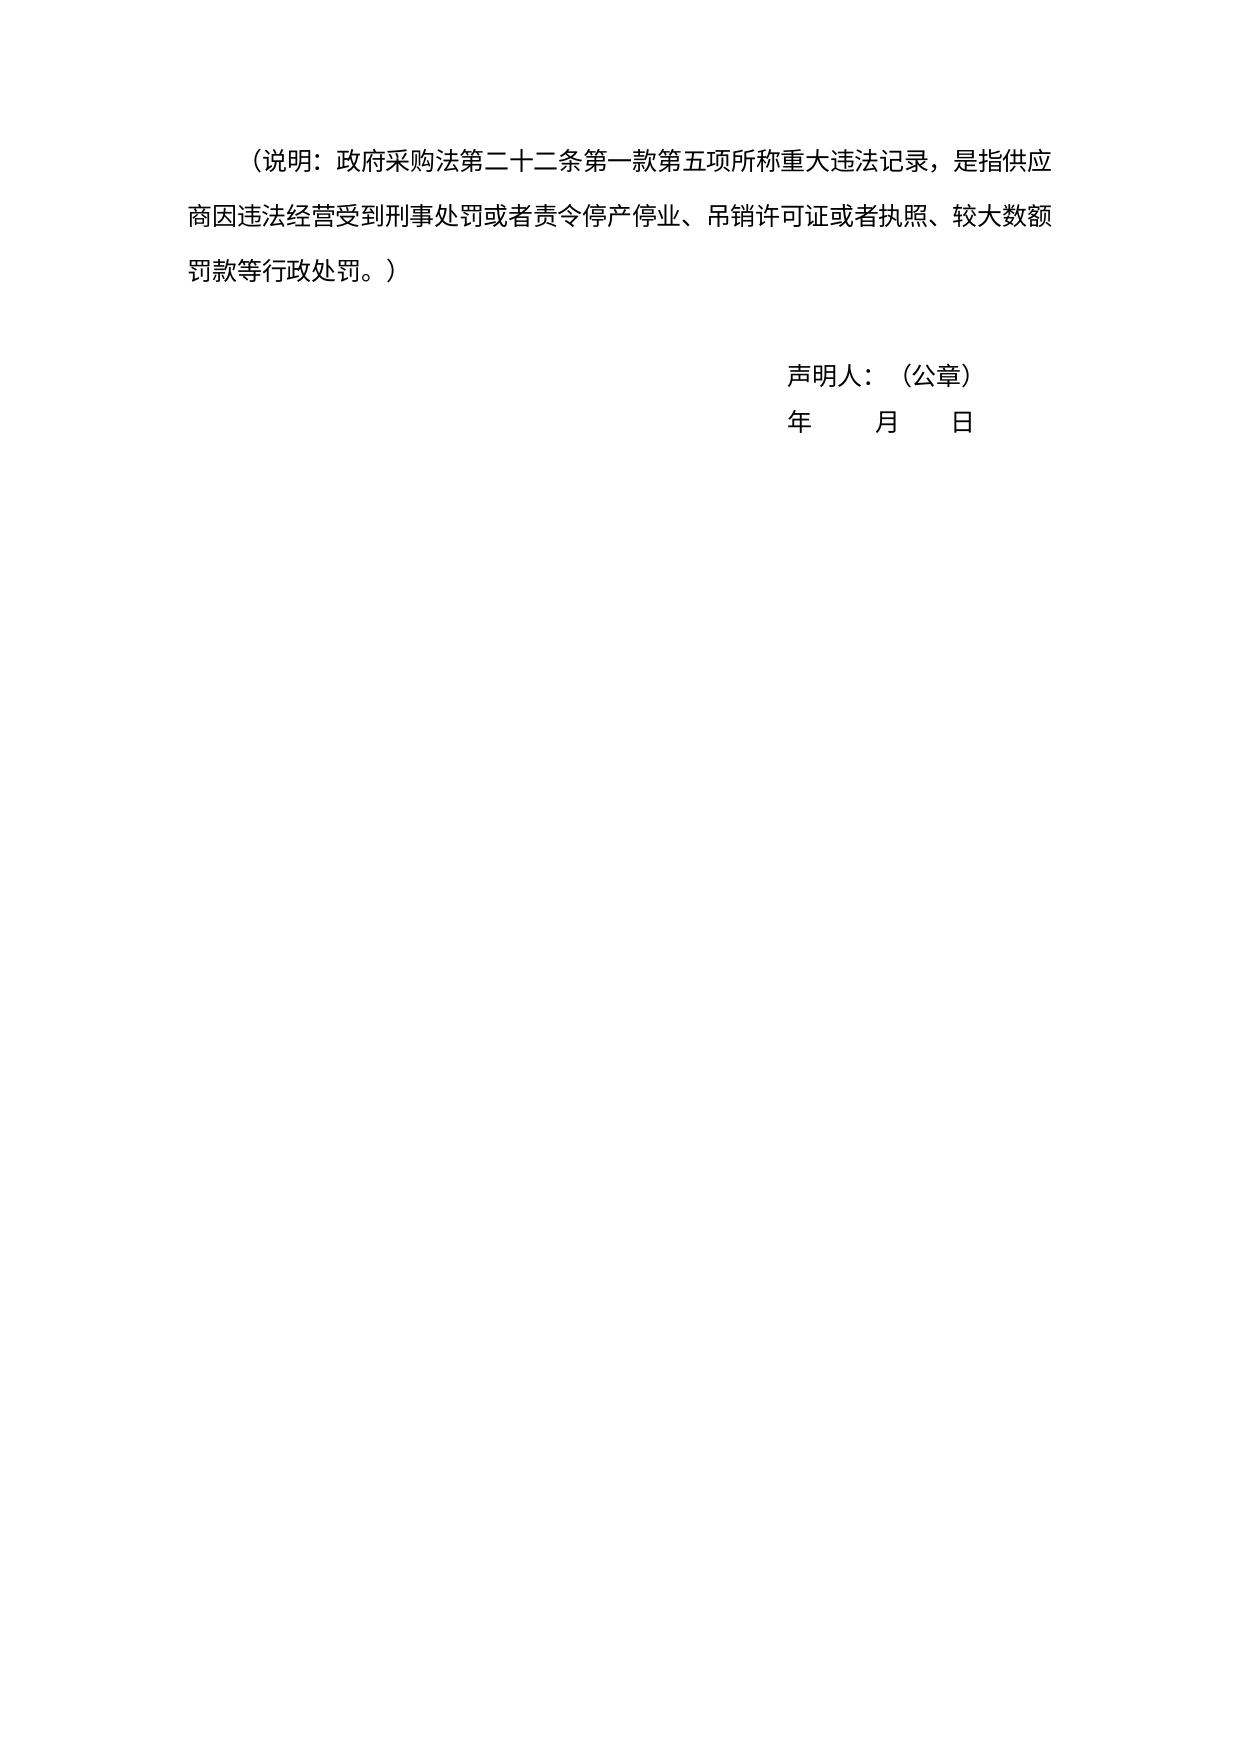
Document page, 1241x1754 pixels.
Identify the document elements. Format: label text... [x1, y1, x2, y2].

text 声明人：（公章）年 月 日 [788, 357, 988, 439]
text （说明：政府采购法第二十二条第一款第五项所称重大违法记录，是指供应商因违法经营受到刑事处罚或者责令停产停业、吊销许可证或者执照、较大数额罚款等行政处罚。） [187, 142, 1053, 287]
